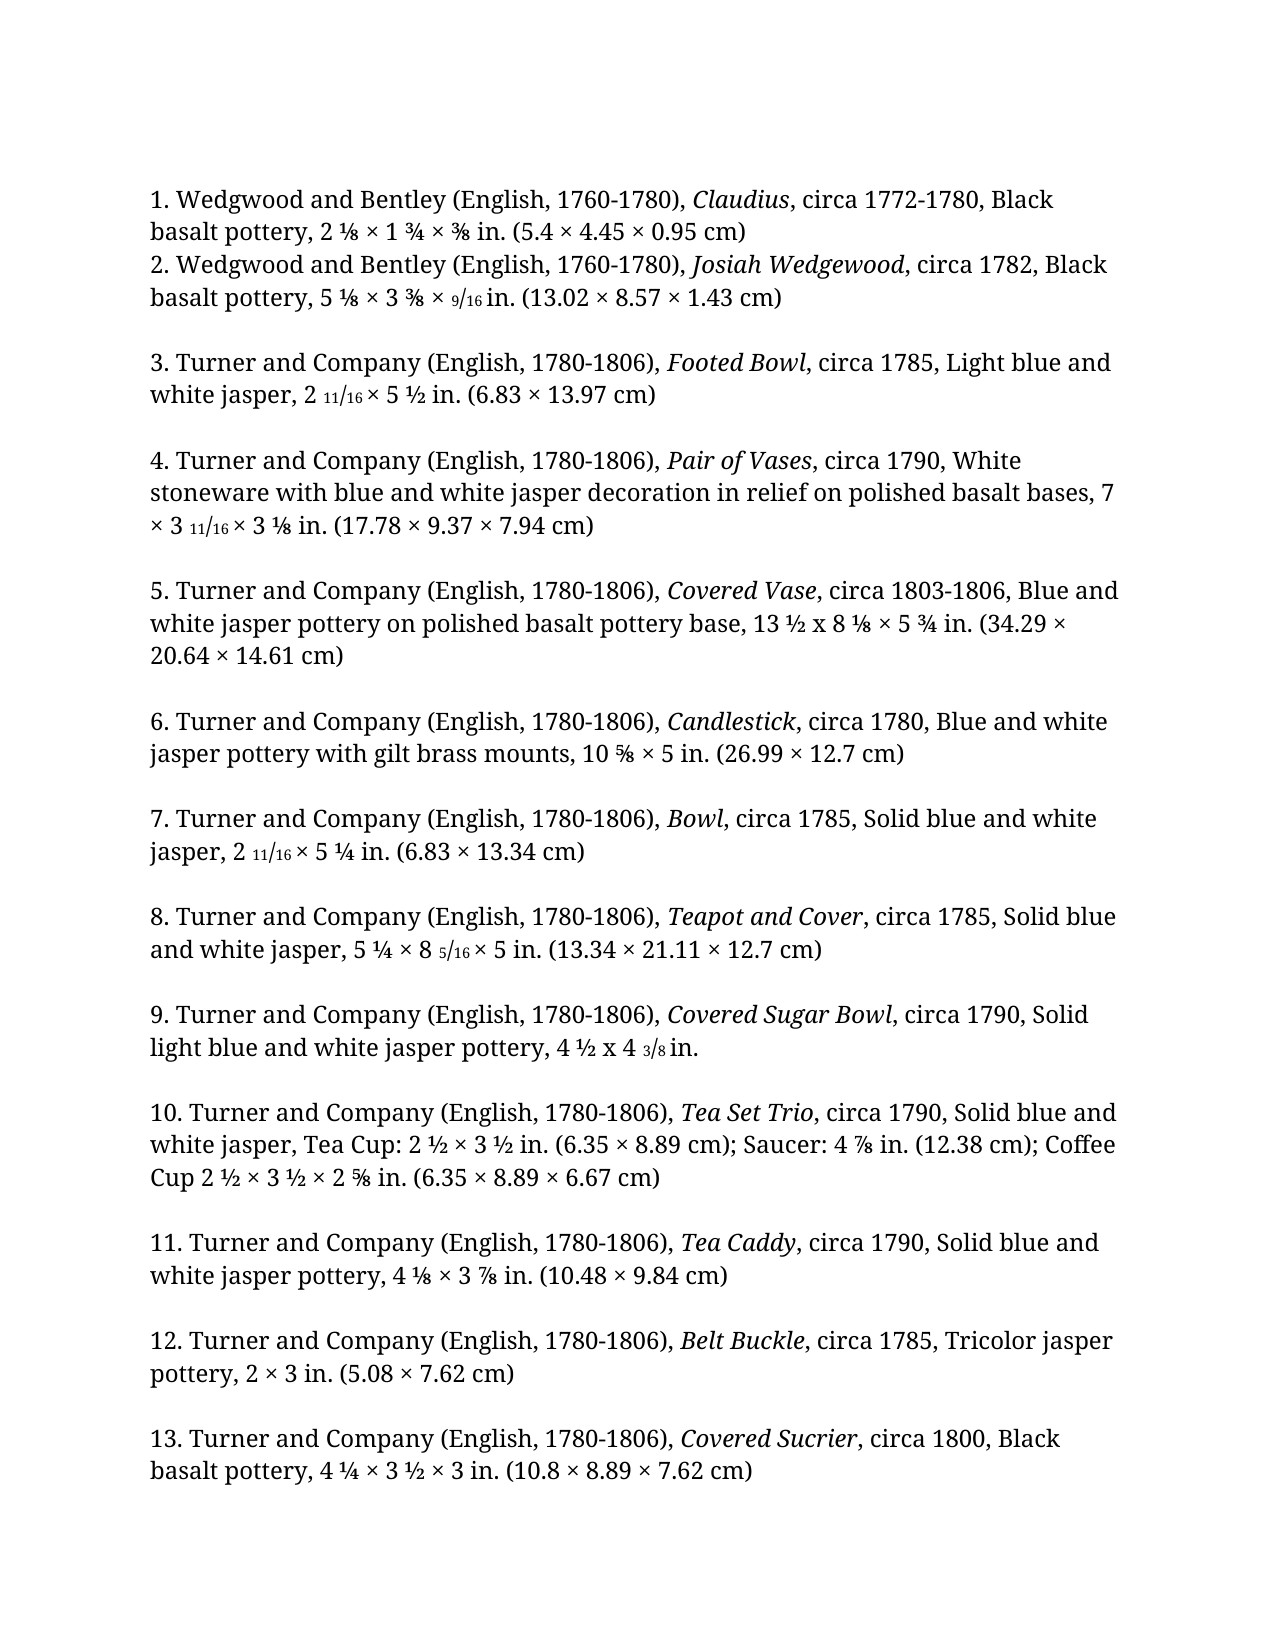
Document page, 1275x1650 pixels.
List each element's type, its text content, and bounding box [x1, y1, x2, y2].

text 11. Turner and Company (English, 1780-1806), Tea Caddy, circa 1790, Solid blue and white jasper pottery, 4 ⅛ × 3 ⅞ in. (10.48 × 9.84 cm) [150, 1226, 1125, 1291]
text 4. Turner and Company (English, 1780-1806), Pair of Vases, circa 1790, White stoneware with blue and white jasper decoration in relief on polished basalt bases, 7 × 3 11/16 × 3 ⅛ in. (17.78 × 9.37 × 7.94 cm) [150, 443, 1125, 541]
text 8. Turner and Company (English, 1780-1806), Teapot and Cover, circa 1785, Solid blue and white jasper, 5 ¼ × 8 5/16 × 5 in. (13.34 × 21.11 × 12.7 cm) [150, 900, 1125, 965]
text 1. Wedgwood and Bentley (English, 1760-1780), Claudius, circa 1772-1780, Black basalt pottery, 2 ⅛ × 1 ¾ × ⅜ in. (5.4 × 4.45 × 0.95 cm) [150, 183, 1125, 248]
text 3. Turner and Company (English, 1780-1806), Footed Bowl, circa 1785, Light blue and white jasper, 2 11/16 × 5 ½ in. (6.83 × 13.97 cm) [150, 346, 1125, 411]
text 9. Turner and Company (English, 1780-1806), Covered Sugar Bowl, circa 1790, Solid light blue and white jasper pottery, 4 ½ x 4 3/8 in. [150, 998, 1125, 1063]
text 6. Turner and Company (English, 1780-1806), Candlestick, circa 1780, Blue and white jasper pottery with gilt brass mounts, 10 ⅝ × 5 in. (26.99 × 12.7 cm) [150, 704, 1125, 769]
text 5. Turner and Company (English, 1780-1806), Covered Vase, circa 1803-1806, Blue and white jasper pottery on polished basalt pottery base, 13 ½ x 8 ⅛ × 5 ¾ in. (34.29 × 20.64 × 14.61 cm) [150, 574, 1125, 672]
text 12. Turner and Company (English, 1780-1806), Belt Buckle, circa 1785, Tricolor jasper pottery, 2 × 3 in. (5.08 × 7.62 cm) [150, 1324, 1125, 1389]
text 10. Turner and Company (English, 1780-1806), Tea Set Trio, circa 1790, Solid blue and white jasper, Tea Cup: 2 ½ × 3 ½ in. (6.35 × 8.89 cm); Saucer: 4 ⅞ in. (12.38 cm); Coffee Cup 2 ½ × 3 ½ × 2 ⅝ in. (6.35 × 8.89 × 6.67 cm) [150, 1096, 1125, 1193]
text 7. Turner and Company (English, 1780-1806), Bowl, circa 1785, Solid blue and white jasper, 2 11/16 × 5 ¼ in. (6.83 × 13.34 cm) [150, 802, 1125, 867]
text 13. Turner and Company (English, 1780-1806), Covered Sucrier, circa 1800, Black basalt pottery, 4 ¼ × 3 ½ × 3 in. (10.8 × 8.89 × 7.62 cm) [150, 1422, 1125, 1487]
text 2. Wedgwood and Bentley (English, 1760-1780), Josiah Wedgewood, circa 1782, Black basalt pottery, 5 ⅛ × 3 ⅜ × 9/16 in. (13.02 × 8.57 × 1.43 cm) [150, 248, 1125, 313]
